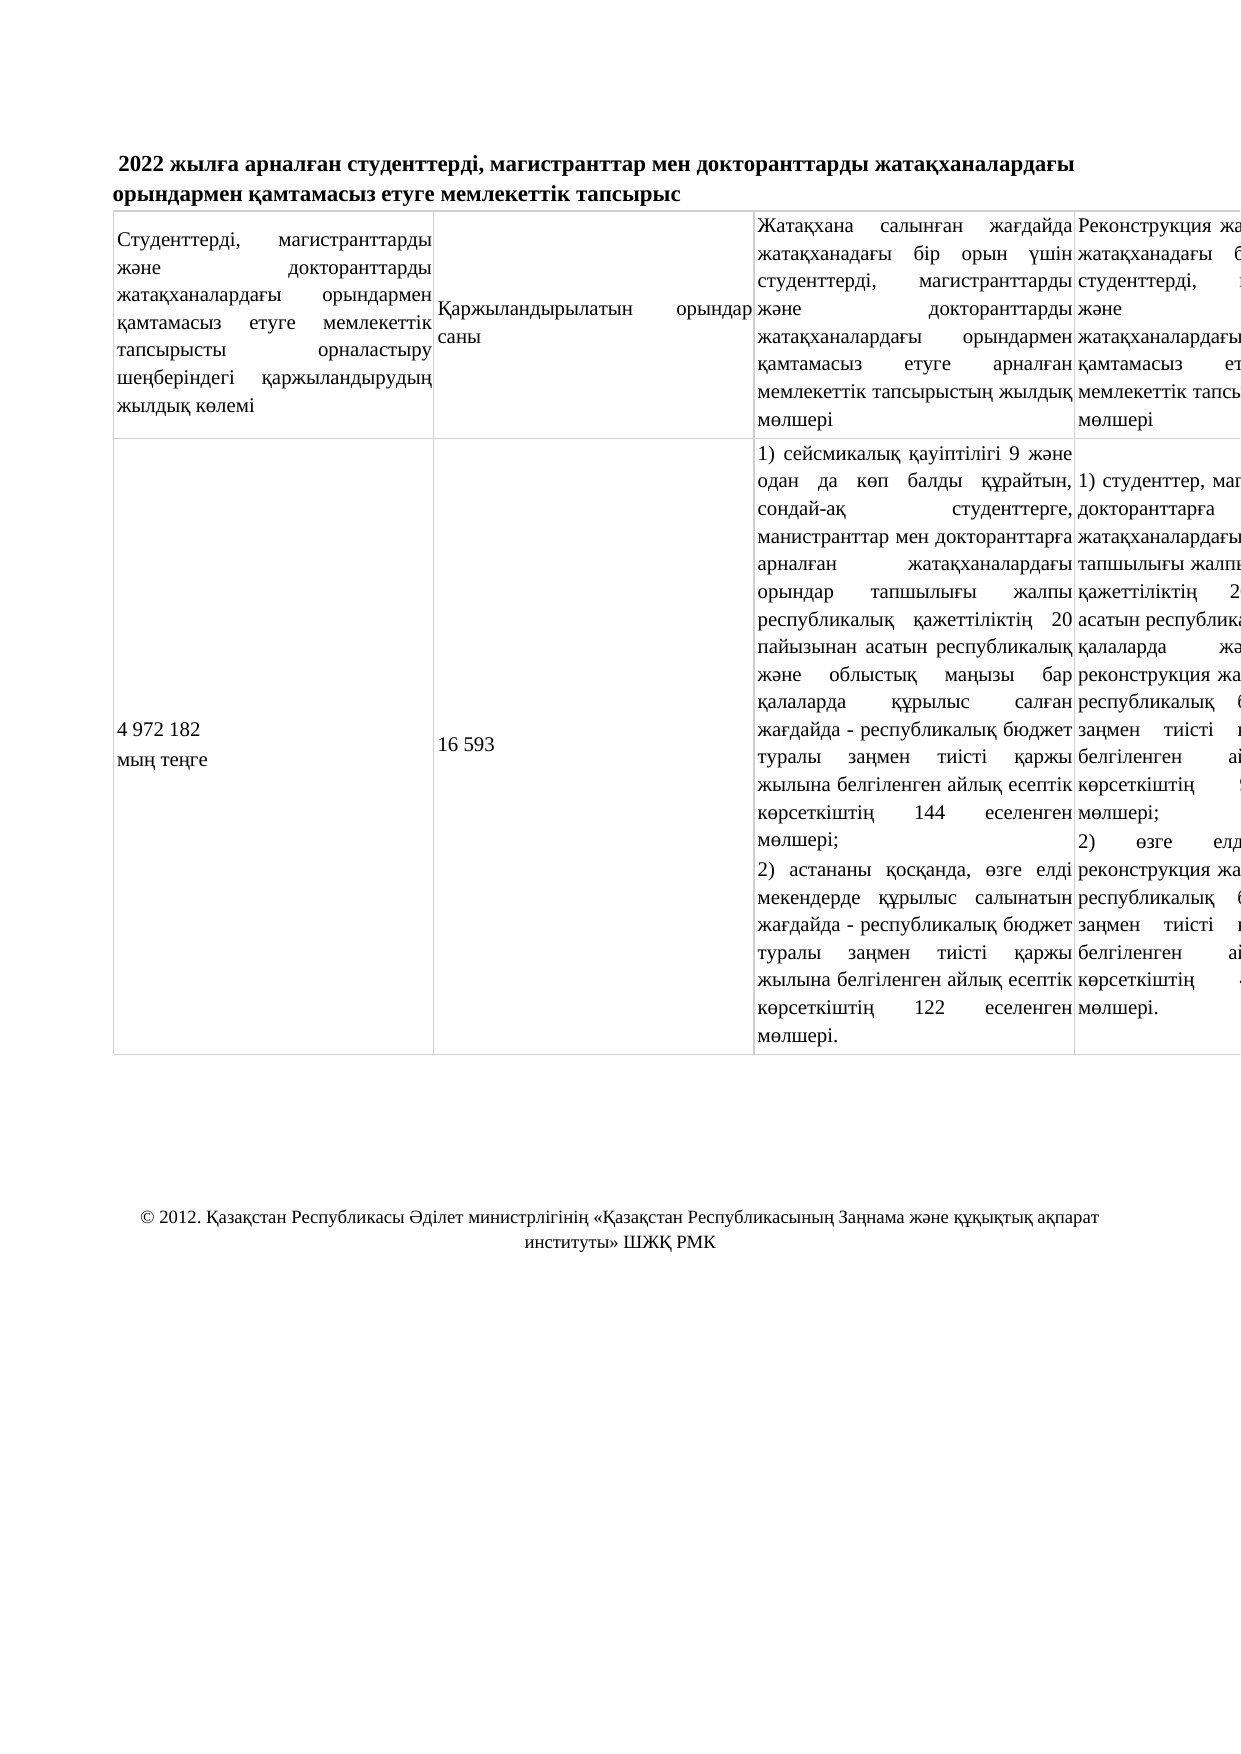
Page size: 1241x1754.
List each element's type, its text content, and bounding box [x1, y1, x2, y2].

table_header Жатақхана салынған жағдайда жатақханадағы бір орын үшін студенттерді, магистранттарды және докторанттарды жатақханалардағы орындармен қамтамасыз етуге арналған мемлекеттік тапсырыстың жылдық мөлшері [755, 212, 1074, 438]
text © 2012. Қазақстан Республикасы Әділет министрлігінің «Қазақстан Республикасының Заңнама және құқықтық ақпарат институты» ШЖҚ РМК [112, 1206, 1128, 1253]
text 2022 жылға арналған студенттерді, магистранттар мен докторанттарды жатақханалардағы орындармен қамтамасыз етуге мемлекеттік тапсырыс [112, 150, 1128, 207]
table_header Қаржыландырылатын орындар саны [434, 212, 753, 438]
table_cell 4 972 182 мың теңге [114, 439, 433, 1054]
table_cell 1) сейсмикалық қауіптілігі 9 және одан да көп балды құрайтын, сондай-ақ студенттерге, манистранттар мен докторанттарға арналған жатақханалардағы орындар тапшылығы жалпы республикалық қажеттіліктің 20 пайызынан асатын республикалық және облыстық маңызы бар қалаларда құрылыс салған жағдайда - республикалық бюджет туралы заңмен тиісті қаржы жылына белгіленген айлық есептік көрсеткіштің 144 еселенген мөлшері; 2) астананы қосқанда, өзге елді мекендерде құрылыс салынатын жағдайда - республикалық бюджет туралы заңмен тиісті қаржы жылына белгіленген айлық есептік көрсеткіштің 122 еселенген мөлшері. [755, 439, 1074, 1054]
table_cell 16 593 [434, 439, 753, 1054]
table_header Реконструкция жасалған жағдайда жатақханадағы бір орын үшін студенттерді, магистранттарды және докторанттарды жатақханалардағы орындармен қамтамасыз етуге арналған мемлекеттік тапсырыстың жылдық мөлшері [1075, 212, 1240, 438]
table_header Студенттерді, магистранттарды және докторанттарды жатақханалардағы орындармен қамтамасыз етуге мемлекеттік тапсырысты орналастыру шеңберіндегі қаржыландырудың жылдық көлемі [114, 212, 433, 438]
table_cell 1) студенттер, магистранттар және докторанттарға арналған жатақханалардағы орындар тапшылығы жалпы республикалық қажеттіліктің 20 процентінен асатын республикалық маңызы бар қалаларда және астанада реконструкция жасаған жағдайда - республикалық бюджет туралы заңмен тиісті қаржы жылына белгіленген айлық есептік көрсеткіштің 92 еселенген мөлшері; 2) өзге елді мекендерде реконструкция жасаған жағдайда - республикалық бюджет туралы заңмен тиісті қаржы жылына белгіленген айлық есептік көрсеткіштің 47 еселенген мөлшері. [1075, 439, 1240, 1054]
